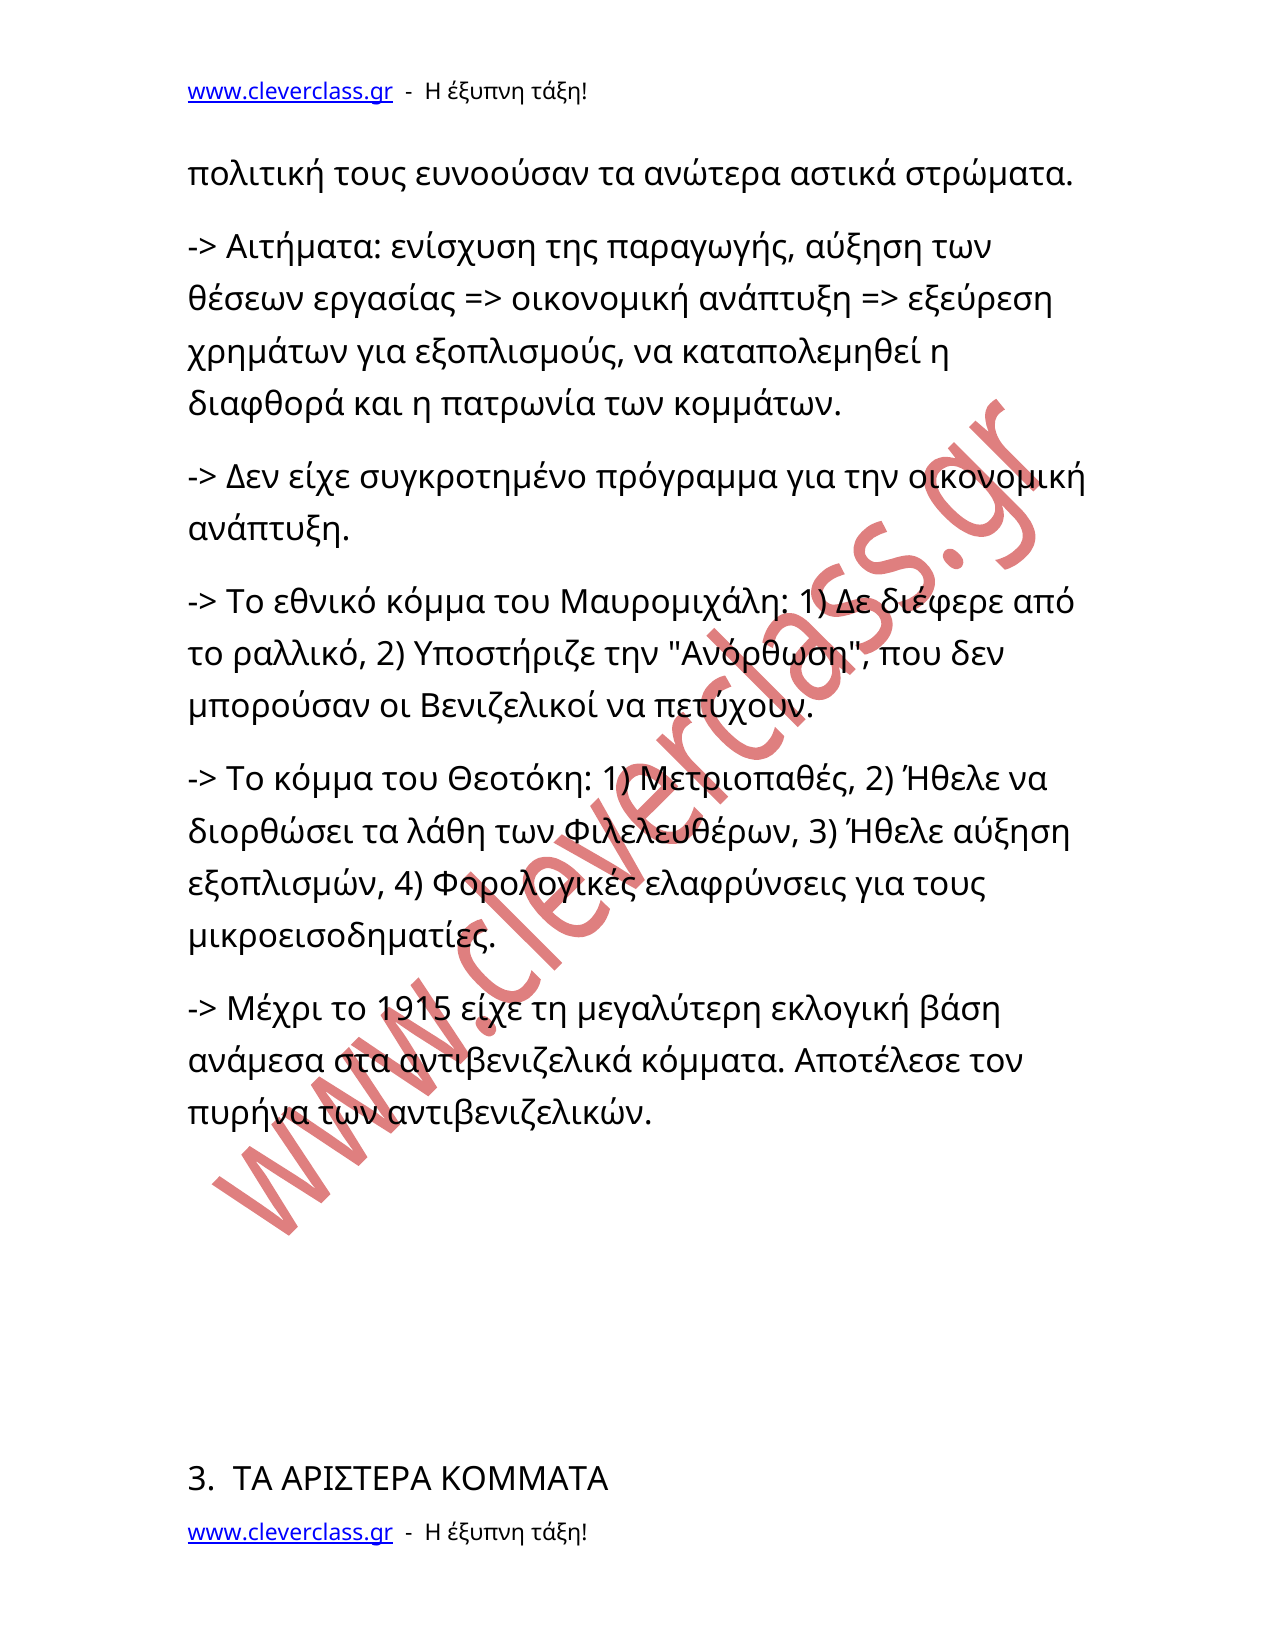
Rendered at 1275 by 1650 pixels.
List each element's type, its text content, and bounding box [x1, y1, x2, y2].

text -> Το εθνικό κόμμα του Μαυρομιχάλη: 1) Δε διέφερε από το ραλλικό, 2) Υποστήριζε την "Ανόρθωση", που δεν μπορούσαν οι Βενιζελικοί να πετύχουν. [187, 578, 1087, 728]
text 3. ΤΑ ΑΡΙΣΤΕΡΑ ΚΟΜΜΑΤΑ [187, 1454, 1087, 1500]
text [187, 150, 1087, 195]
text -> Μέχρι το 1915 είχε τη μεγαλύτερη εκλογική βάση ανάμεσα στα αντιβενιζελικά κόμματα. Αποτέλεσε τον πυρήνα των αντιβενιζελικών. [187, 985, 1087, 1134]
text -> Το κόμμα του Θεοτόκη: 1) Μετριοπαθές, 2) Ήθελε να διορθώσει τα λάθη των Φιλελευθέρων, 3) Ήθελε αύξηση εξοπλισμών, 4) Φορολογικές ελαφρύνσεις για τους μικροεισοδηματίες. [187, 755, 1087, 957]
text -> Αιτήματα: ενίσχυση της παραγωγής, αύξηση των θέσεων εργασίας => οικονομική ανάπτυξη => εξεύρεση χρημάτων για εξοπλισμούς, να καταπολεμηθεί η διαφθορά και η πατρωνία των κομμάτων. [187, 223, 1087, 425]
text -> Δεν είχε συγκροτημένο πρόγραμμα για την οικονομική ανάπτυξη. [187, 453, 1087, 550]
